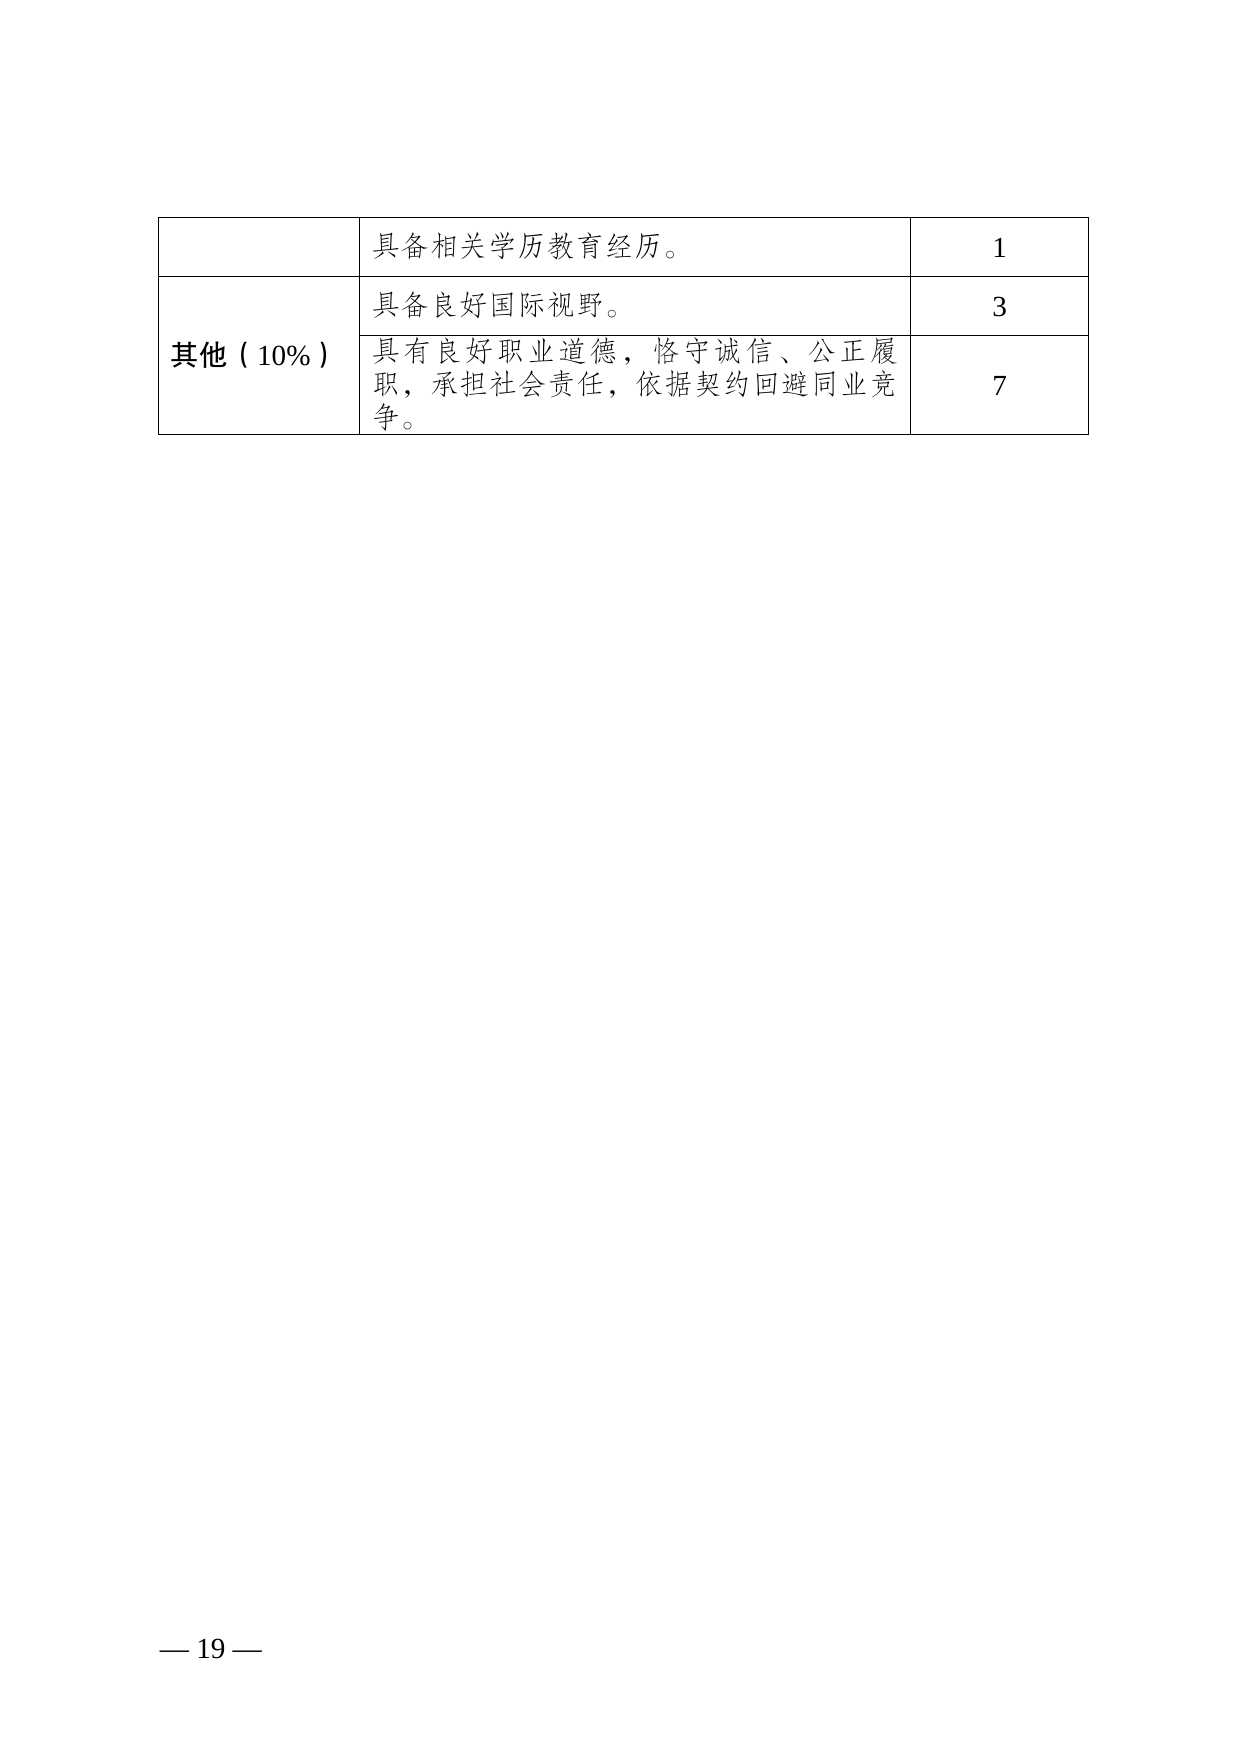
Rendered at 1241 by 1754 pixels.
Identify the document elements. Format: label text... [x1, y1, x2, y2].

table_cell 7 [911, 336, 1088, 434]
table_cell 1 [911, 218, 1088, 276]
table_cell 具有良好职业道德，恪守诚信、公正履职，承担社会责任，依据契约回避同业竞争。 [360, 336, 910, 434]
table_cell 具备良好国际视野。 [360, 277, 910, 335]
table_cell 其他（10%） [159, 277, 359, 434]
table_cell 具备相关学历教育经历。 [360, 218, 910, 276]
table_cell 3 [911, 277, 1088, 335]
